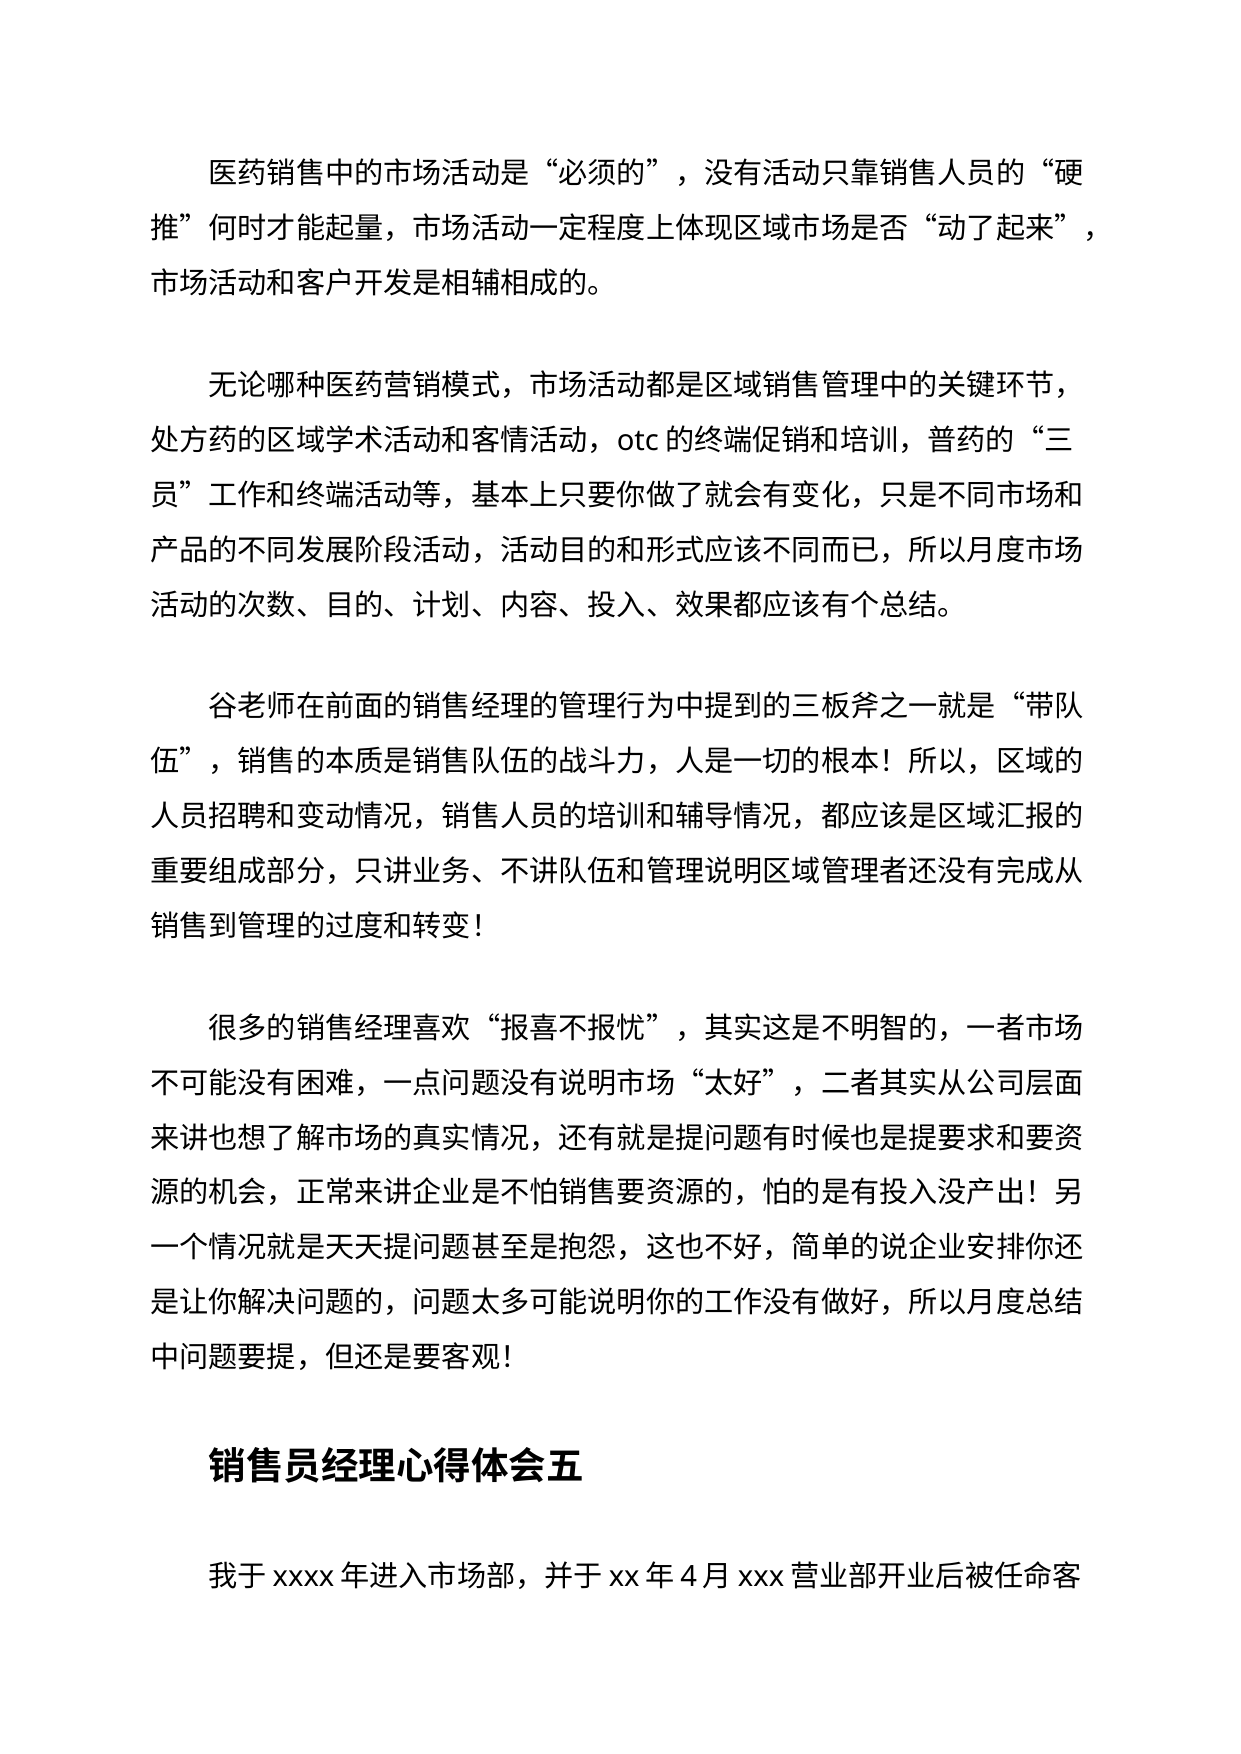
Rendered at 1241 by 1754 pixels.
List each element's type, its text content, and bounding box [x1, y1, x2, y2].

text 很多的销售经理喜欢“报喜不报忧”，其实这是不明智的，一者市场不可能没有困难，一点问题没有说明市场“太好”，二者其实从公司层面来讲也想了解市场的真实情况，还有就是提问题有时候也是提要求和要资源的机会，正常来讲企业是不怕销售要资源的，怕的是有投入没产出！另一个情况就是天天提问题甚至是抱怨，这也不好，简单的说企业安排你还是让你解决问题的，问题太多可能说明你的工作没有做好，所以月度总结中问题要提，但还是要客观！ [150, 1004, 1090, 1376]
text 销售员经理心得体会五 [150, 1436, 1090, 1490]
text 无论哪种医药营销模式，市场活动都是区域销售管理中的关键环节，处方药的区域学术活动和客情活动，otc的终端促销和培训，普药的“三员”工作和终端活动等，基本上只要你做了就会有变化，只是不同市场和产品的不同发展阶段活动，活动目的和形式应该不同而已，所以月度市场活动的次数、目的、计划、内容、投入、效果都应该有个总结。 [150, 362, 1090, 623]
text 谷老师在前面的销售经理的管理行为中提到的三板斧之一就是“带队伍”，销售的本质是销售队伍的战斗力，人是一切的根本！所以，区域的人员招聘和变动情况，销售人员的培训和辅导情况，都应该是区域汇报的重要组成部分，只讲业务、不讲队伍和管理说明区域管理者还没有完成从销售到管理的过度和转变！ [150, 683, 1090, 945]
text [150, 1553, 1090, 1595]
text 医药销售中的市场活动是“必须的”，没有活动只靠销售人员的“硬推”何时才能起量，市场活动一定程度上体现区域市场是否“动了起来”，市场活动和客户开发是相辅相成的。 [150, 150, 1090, 302]
